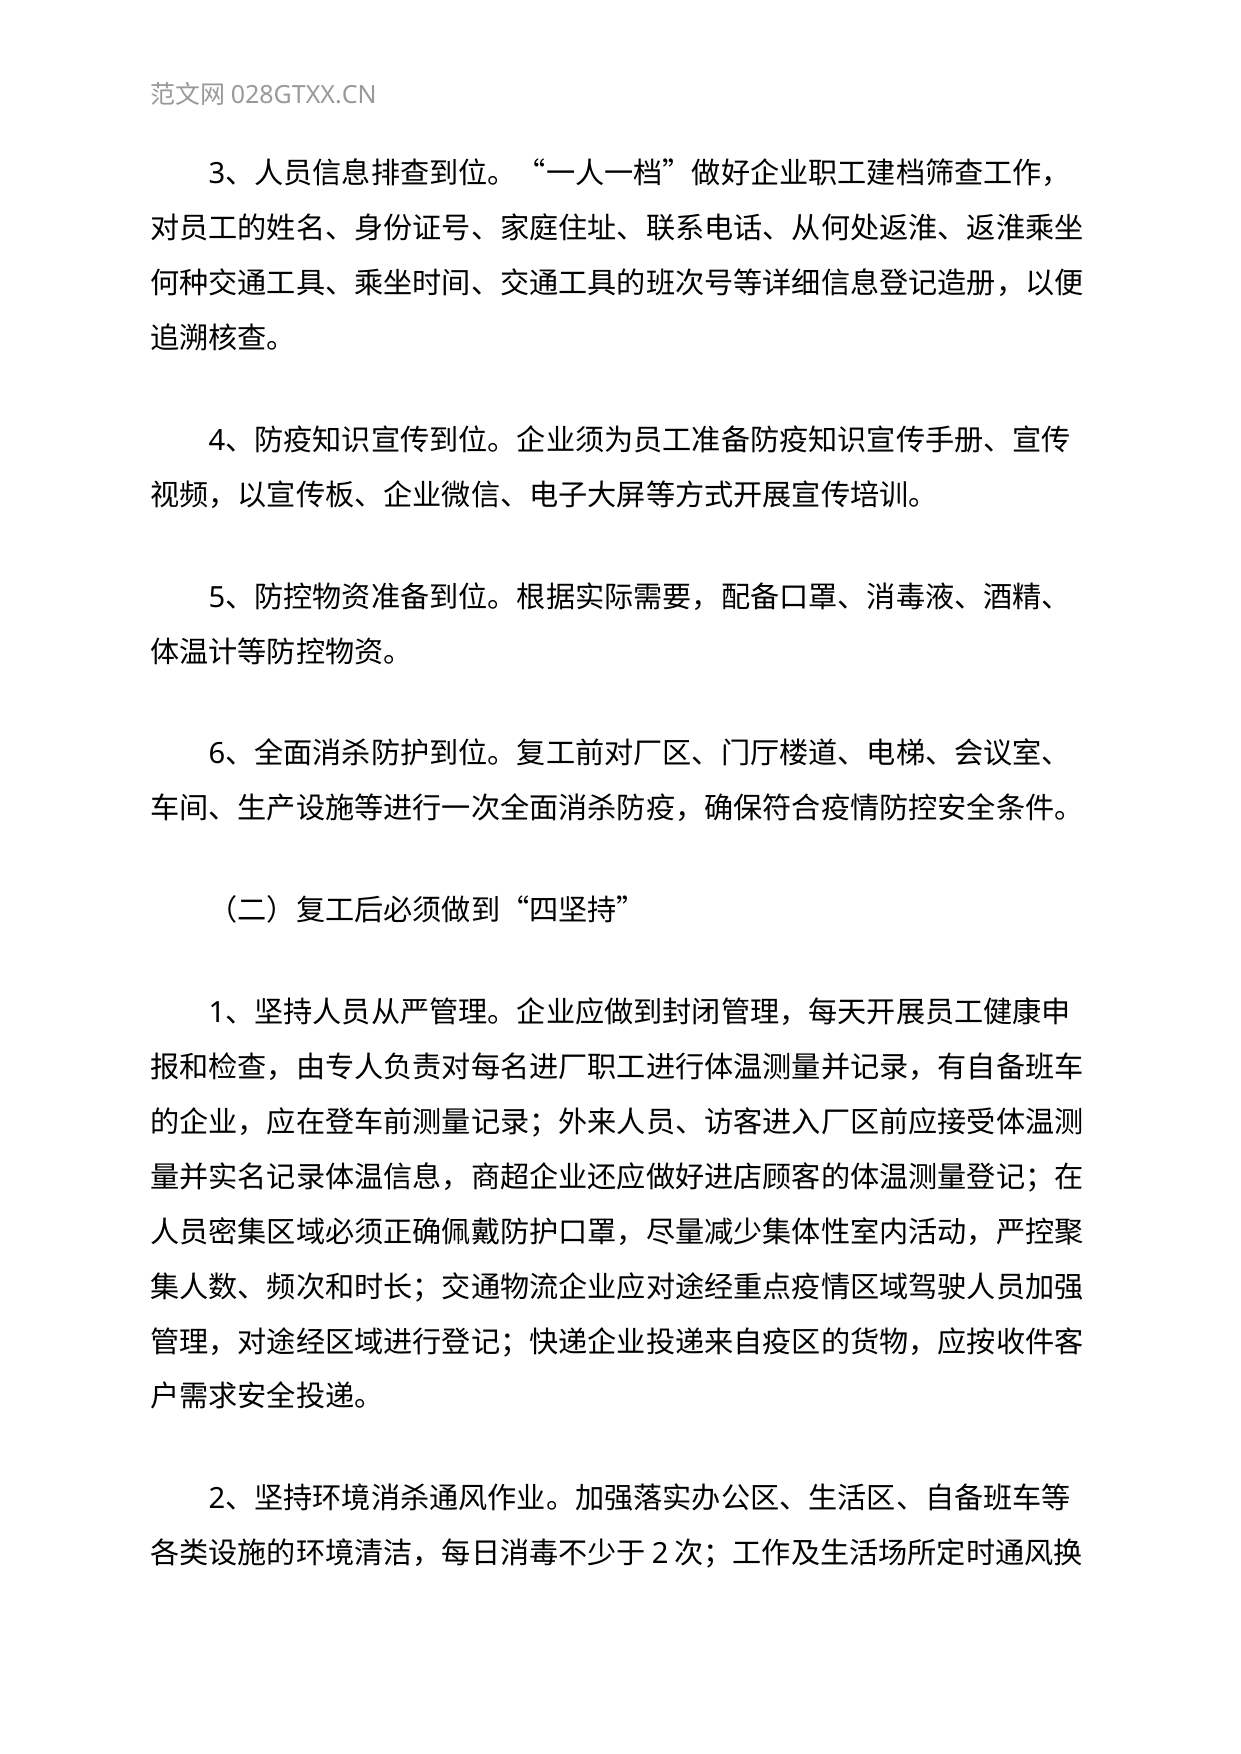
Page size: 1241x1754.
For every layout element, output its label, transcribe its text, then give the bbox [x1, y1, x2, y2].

text 6、全面消杀防护到位。复工前对厂区、门厅楼道、电梯、会议室、车间、生产设施等进行一次全面消杀防疫，确保符合疫情防控安全条件。 [150, 730, 1090, 827]
text 5、防控物资准备到位。根据实际需要，配备口罩、消毒液、酒精、体温计等防控物资。 [150, 573, 1090, 671]
text 4、防疫知识宣传到位。企业须为员工准备防疫知识宣传手册、宣传视频，以宣传板、企业微信、电子大屏等方式开展宣传培训。 [150, 417, 1090, 514]
text （二）复工后必须做到“四坚持” [150, 887, 1090, 929]
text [150, 1475, 1090, 1572]
text 1、坚持人员从严管理。企业应做到封闭管理，每天开展员工健康申报和检查，由专人负责对每名进厂职工进行体温测量并记录，有自备班车的企业，应在登车前测量记录；外来人员、访客进入厂区前应接受体温测量并实名记录体温信息，商超企业还应做好进店顾客的体温测量登记；在人员密集区域必须正确佩戴防护口罩，尽量减少集体性室内活动，严控聚集人数、频次和时长；交通物流企业应对途经重点疫情区域驾驶人员加强管理，对途经区域进行登记；快递企业投递来自疫区的货物，应按收件客户需求安全投递。 [150, 989, 1090, 1415]
text 3、人员信息排查到位。“一人一档”做好企业职工建档筛查工作，对员工的姓名、身份证号、家庭住址、联系电话、从何处返淮、返淮乘坐何种交通工具、乘坐时间、交通工具的班次号等详细信息登记造册，以便追溯核查。 [150, 150, 1090, 357]
